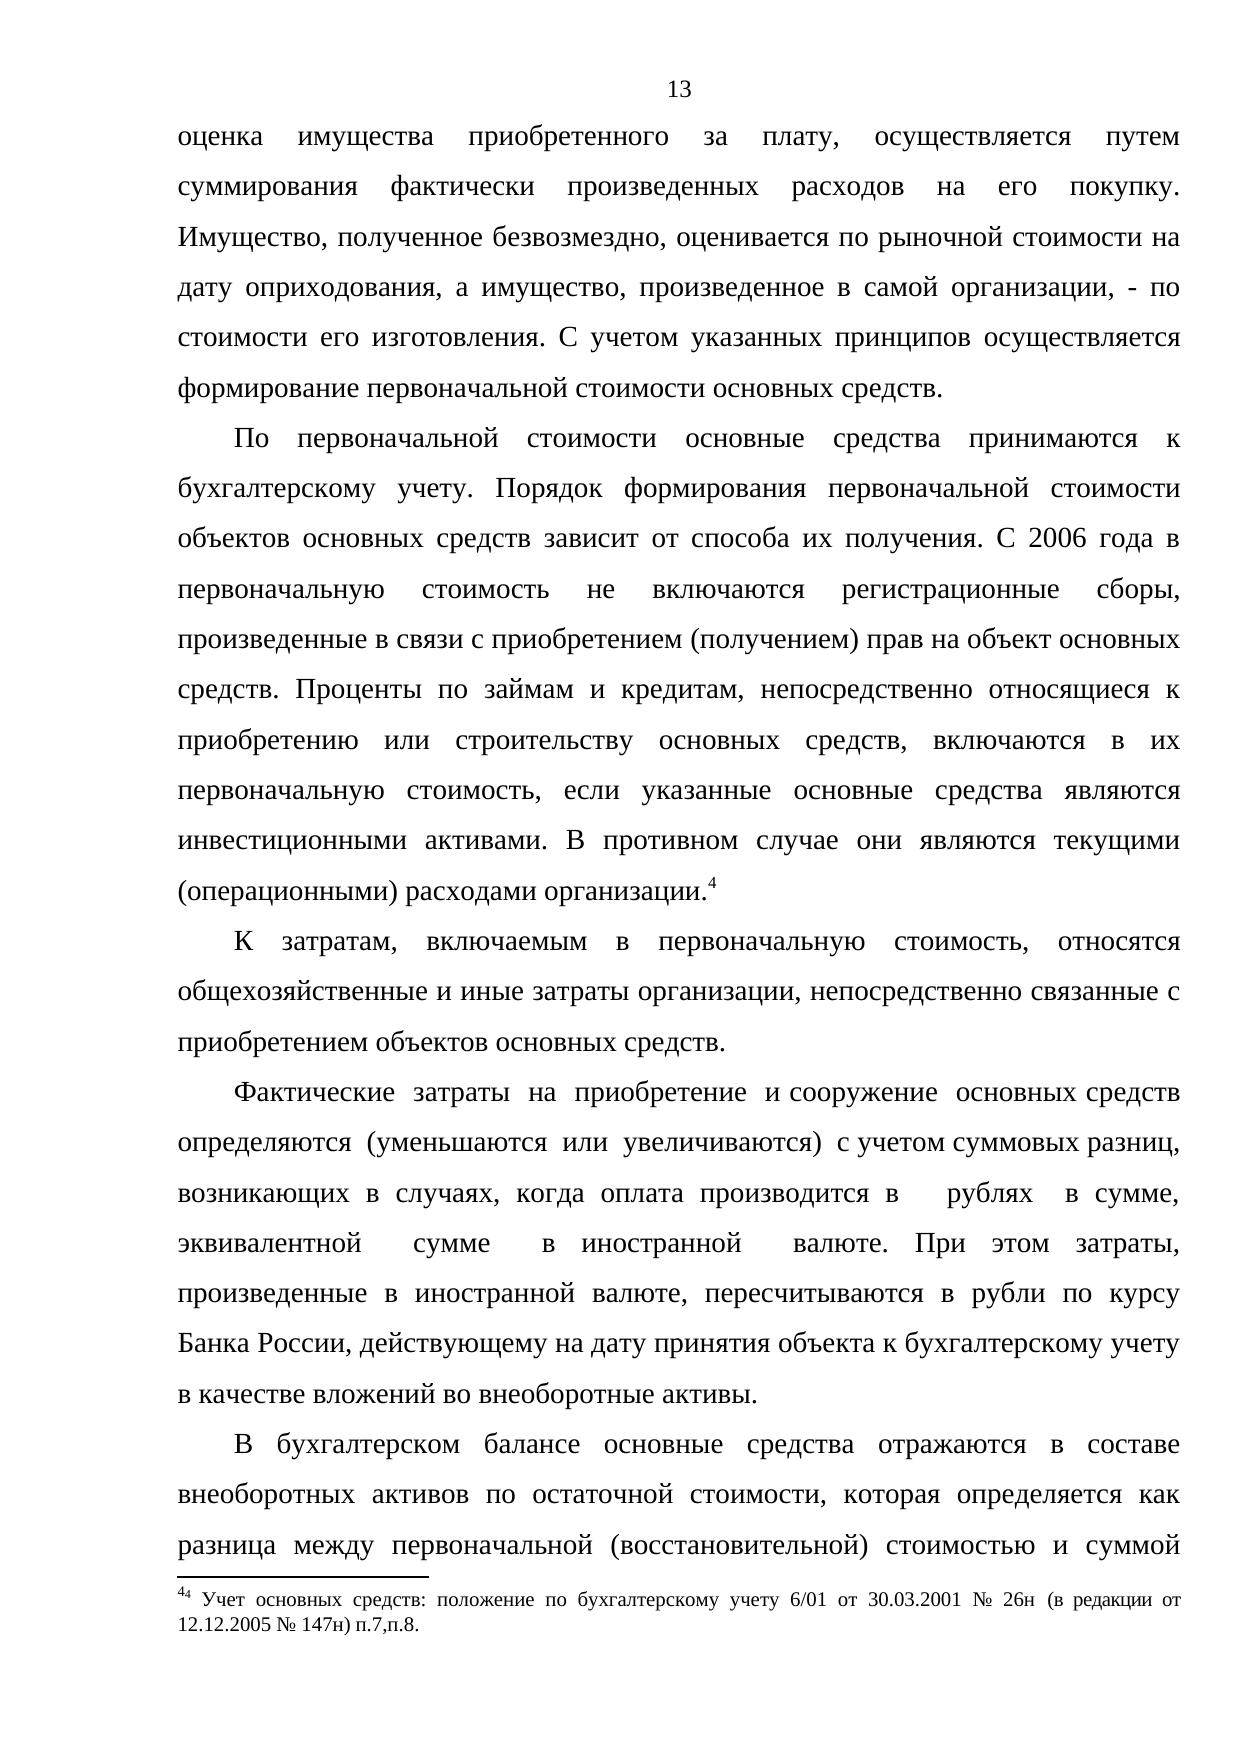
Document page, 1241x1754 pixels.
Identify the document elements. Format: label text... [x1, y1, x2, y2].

text К затратам, включаемым в первоначальную стоимость, относятся общехозяйственные и иные затраты организации, непосредственно связанные с приобретением объектов основных средств. [177, 923, 1181, 1057]
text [177, 118, 1181, 403]
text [177, 1426, 1181, 1560]
text Фактические затраты на приобретение и сооружение основных средств определяются (уменьшаются или увеличиваются) с учетом суммовых разниц, возникающих в случаях, когда оплата производится в рублях в сумме, эквивалентной сумме в иностранной валюте. При этом затраты, произведенные в иностранной валюте, пересчитываются в рубли по курсу Банка России, действующему на дату принятия объекта к бухгалтерскому учету в качестве вложений во внеоборотные активы. [177, 1074, 1181, 1409]
text По первоначальной стоимости основные средства принимаются к бухгалтерскому учету. Порядок формирования первоначальной стоимости объектов основных средств зависит от способа их получения. С 2006 года в первоначальную стоимость не включаются регистрационные сборы, произведенные в связи с приобретением (получением) прав на объект основных средств. Проценты по займам и кредитам, непосредственно относящиеся к приобретению или строительству основных средств, включаются в их первоначальную стоимость, если указанные основные средства являются инвестиционными активами. В противном случае они являются текущими (операционными) расходами организации.4 [177, 420, 1181, 906]
